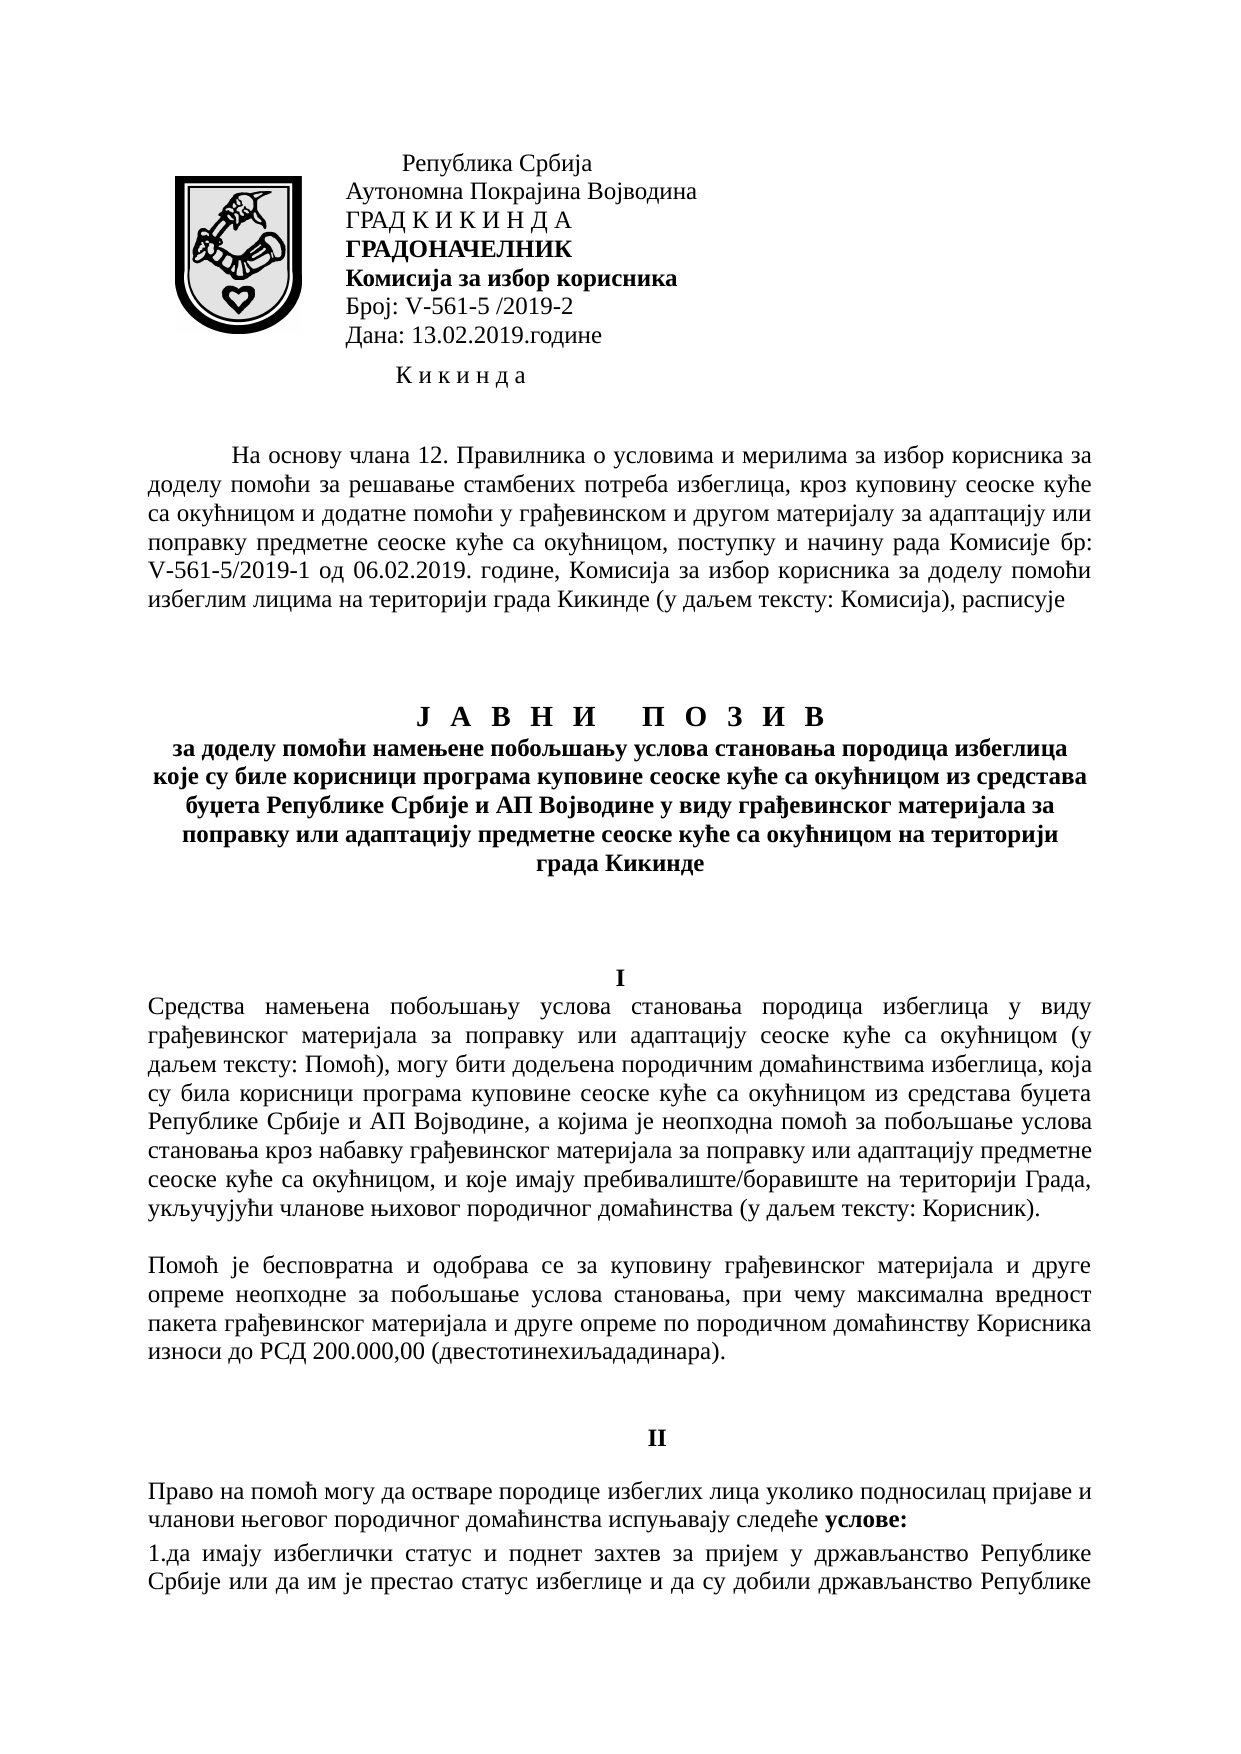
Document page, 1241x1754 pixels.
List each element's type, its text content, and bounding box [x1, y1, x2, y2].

table_header [164, 148, 334, 412]
table_cell Комисија за избор корисника [334, 263, 1220, 291]
table_cell Аутономна Покрајина Војводина [334, 176, 1220, 205]
text II [148, 1423, 1093, 1451]
table_cell ГРАДОНАЧЕЛНИК [334, 234, 1220, 263]
text J А В Н И П О З И В [148, 699, 1093, 733]
text I [148, 963, 1093, 991]
text Помоћ је бесповратна и одобрава се за куповину грађевинског материјала и друге опреме неопходне за побољшање услова становања, при чему максимална вредност пакета грађевинског материјала и друге опреме по породичном домаћинству Корисника износи до РСД 200.000,00 (двестотинехиљададинара). [148, 1250, 1093, 1365]
table_cell Дана: 13.02.2019.године [334, 320, 1220, 349]
table_cell Број: V-561-5 /2019-2 [334, 291, 1220, 320]
picture [175, 176, 302, 334]
table_cell ГРАД К И К И Н Д А [334, 205, 1220, 234]
text за доделу помоћи намењене побољшању услова становања породица избеглица које су биле корисници програма куповине сеоске куће са окућницом из средстава буџета Републике Србије и АП Војводине у виду грађевинског материјала за поправку или адаптацију предметне сеоске куће са окућницом на територији града Кикинде [148, 733, 1093, 876]
text Средства намењена побољшању услова становања породица избеглица у виду грађевинског материјала за поправку или адаптацију сеоске куће са окућницом (у даљем тексту: Помоћ), могу бити додељена породичним домаћинствима избеглица, која су била корисници програма куповине сеоске куће са окућницом из средстава буџета Републике Србије и АП Војводине, а којима је неопходна помоћ за побољшање услова становања кроз набавку грађевинског материјала за поправку или адаптацију предметне сеоске куће са окућницом, и које имају пребивалиште/боравиште на територији Града, укључујући чланове њиховог породичног домаћинства (у даљем тексту: Корисник). [148, 991, 1093, 1221]
text На основу члана 12. Правилника о условима и мерилима за избор корисника за доделу помоћи за решавање стамбених потреба избеглица, кроз куповину сеоске куће са окућницом и додатне помоћи у грађевинском и другом материјалу за адаптацију или поправку предметне сеоске куће са окућницом, поступку и начину рада Комисије бр: V-561-5/2019-1 од 06.02.2019. године, Комисија за избор корисника за доделу помоћи избеглим лицима на територији града Кикинде (у даљeм тексту: Комисија), расписује [148, 440, 1093, 613]
table_header Република Србија [334, 148, 1220, 176]
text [148, 1538, 1093, 1595]
table_cell К и к и н д а [334, 349, 1220, 412]
text Право на помоћ могу да остваре породице избеглих лица уколико подносилац пријаве и чланови његовог породичног домаћинства испуњавају следеће услове: [148, 1477, 1093, 1534]
